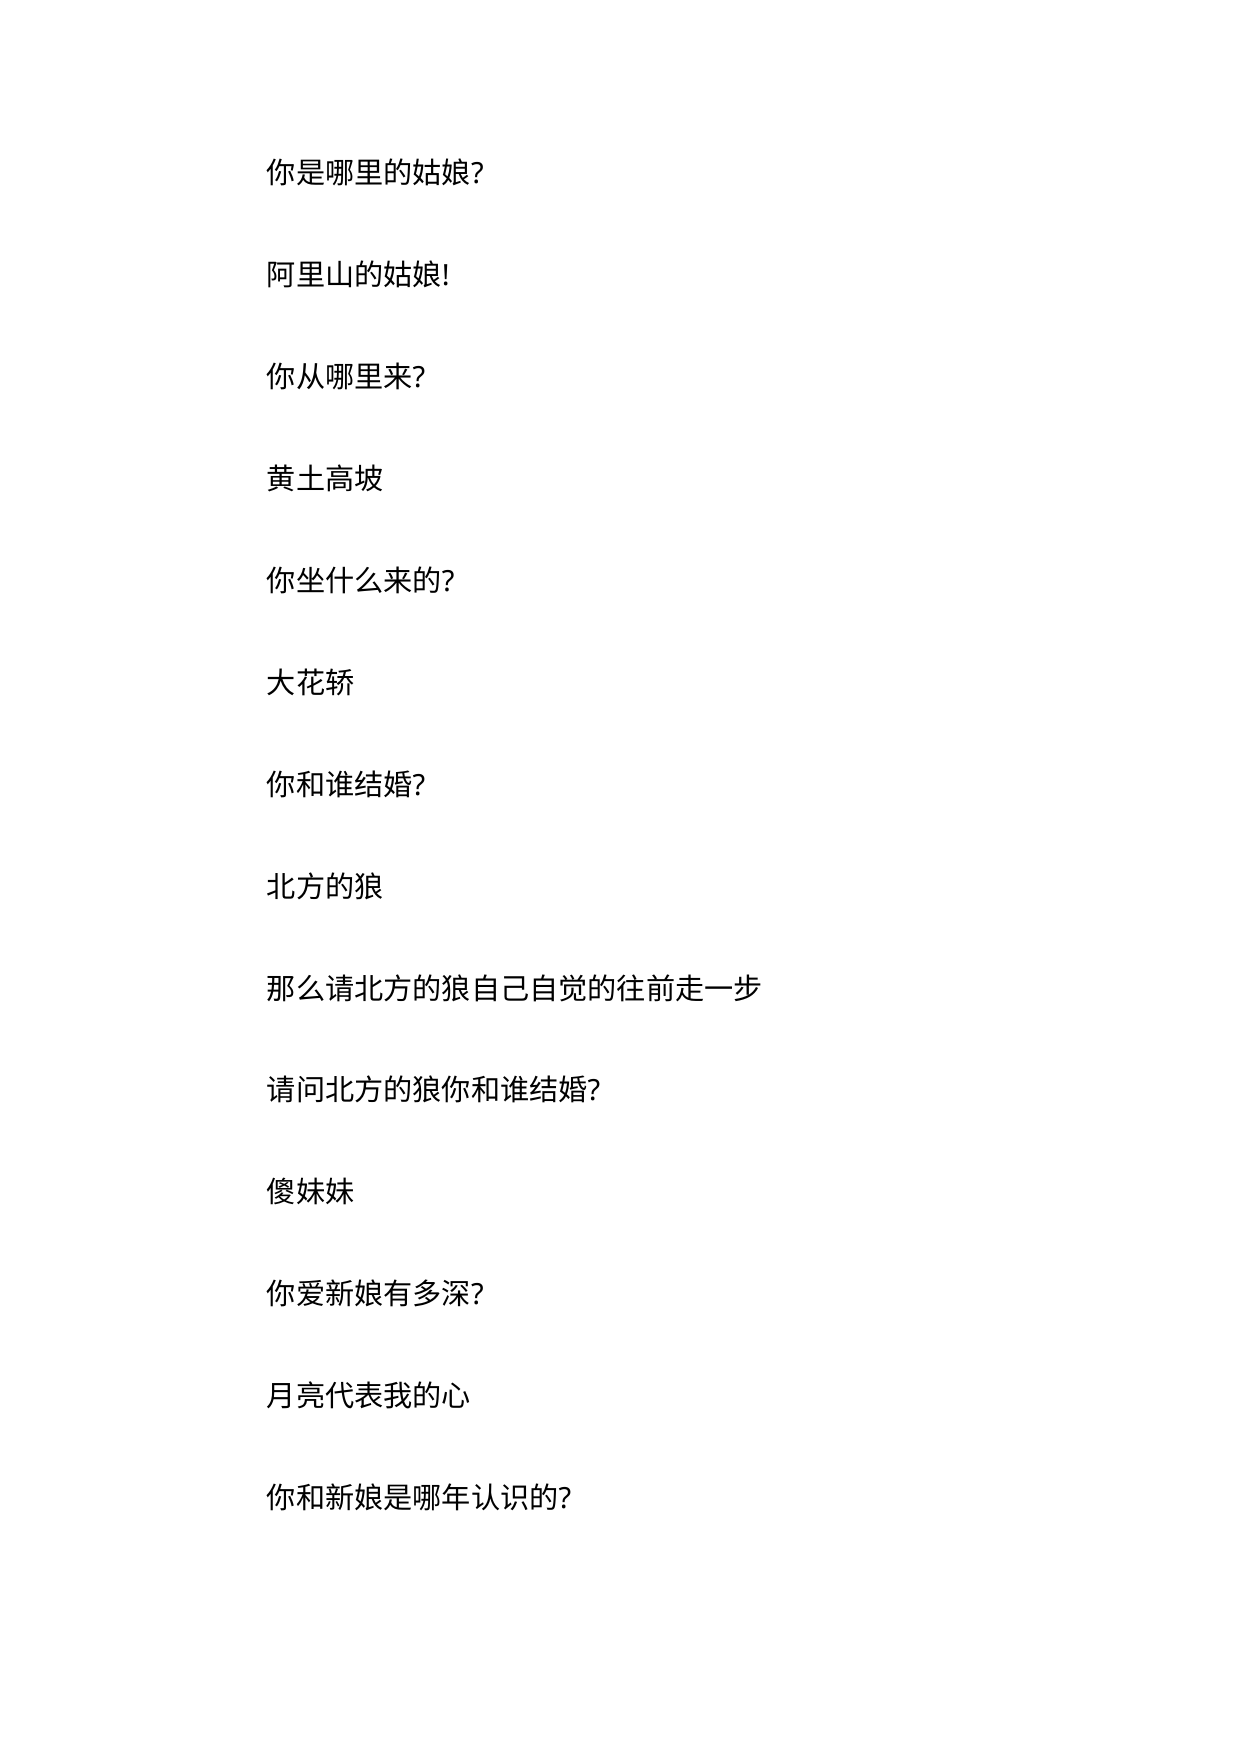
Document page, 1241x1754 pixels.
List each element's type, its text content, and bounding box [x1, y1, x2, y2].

text 你和谁结婚? [150, 761, 1090, 804]
text 你坐什么来的? [150, 558, 1090, 600]
text 请问北方的狼你和谁结婚? [150, 1067, 1090, 1109]
text 阿里山的姑娘! [150, 252, 1090, 294]
text 你和新娘是哪年认识的? [150, 1474, 1090, 1517]
text 你从哪里来? [150, 354, 1090, 396]
text 黄土高坡 [150, 456, 1090, 498]
text 北方的狼 [150, 863, 1090, 906]
text 傻妹妹 [150, 1169, 1090, 1211]
text 那么请北方的狼自己自觉的往前走一步 [150, 965, 1090, 1007]
text 大花轿 [150, 660, 1090, 702]
text 月亮代表我的心 [150, 1373, 1090, 1415]
text 你爱新娘有多深? [150, 1271, 1090, 1313]
text 你是哪里的姑娘? [150, 150, 1090, 192]
